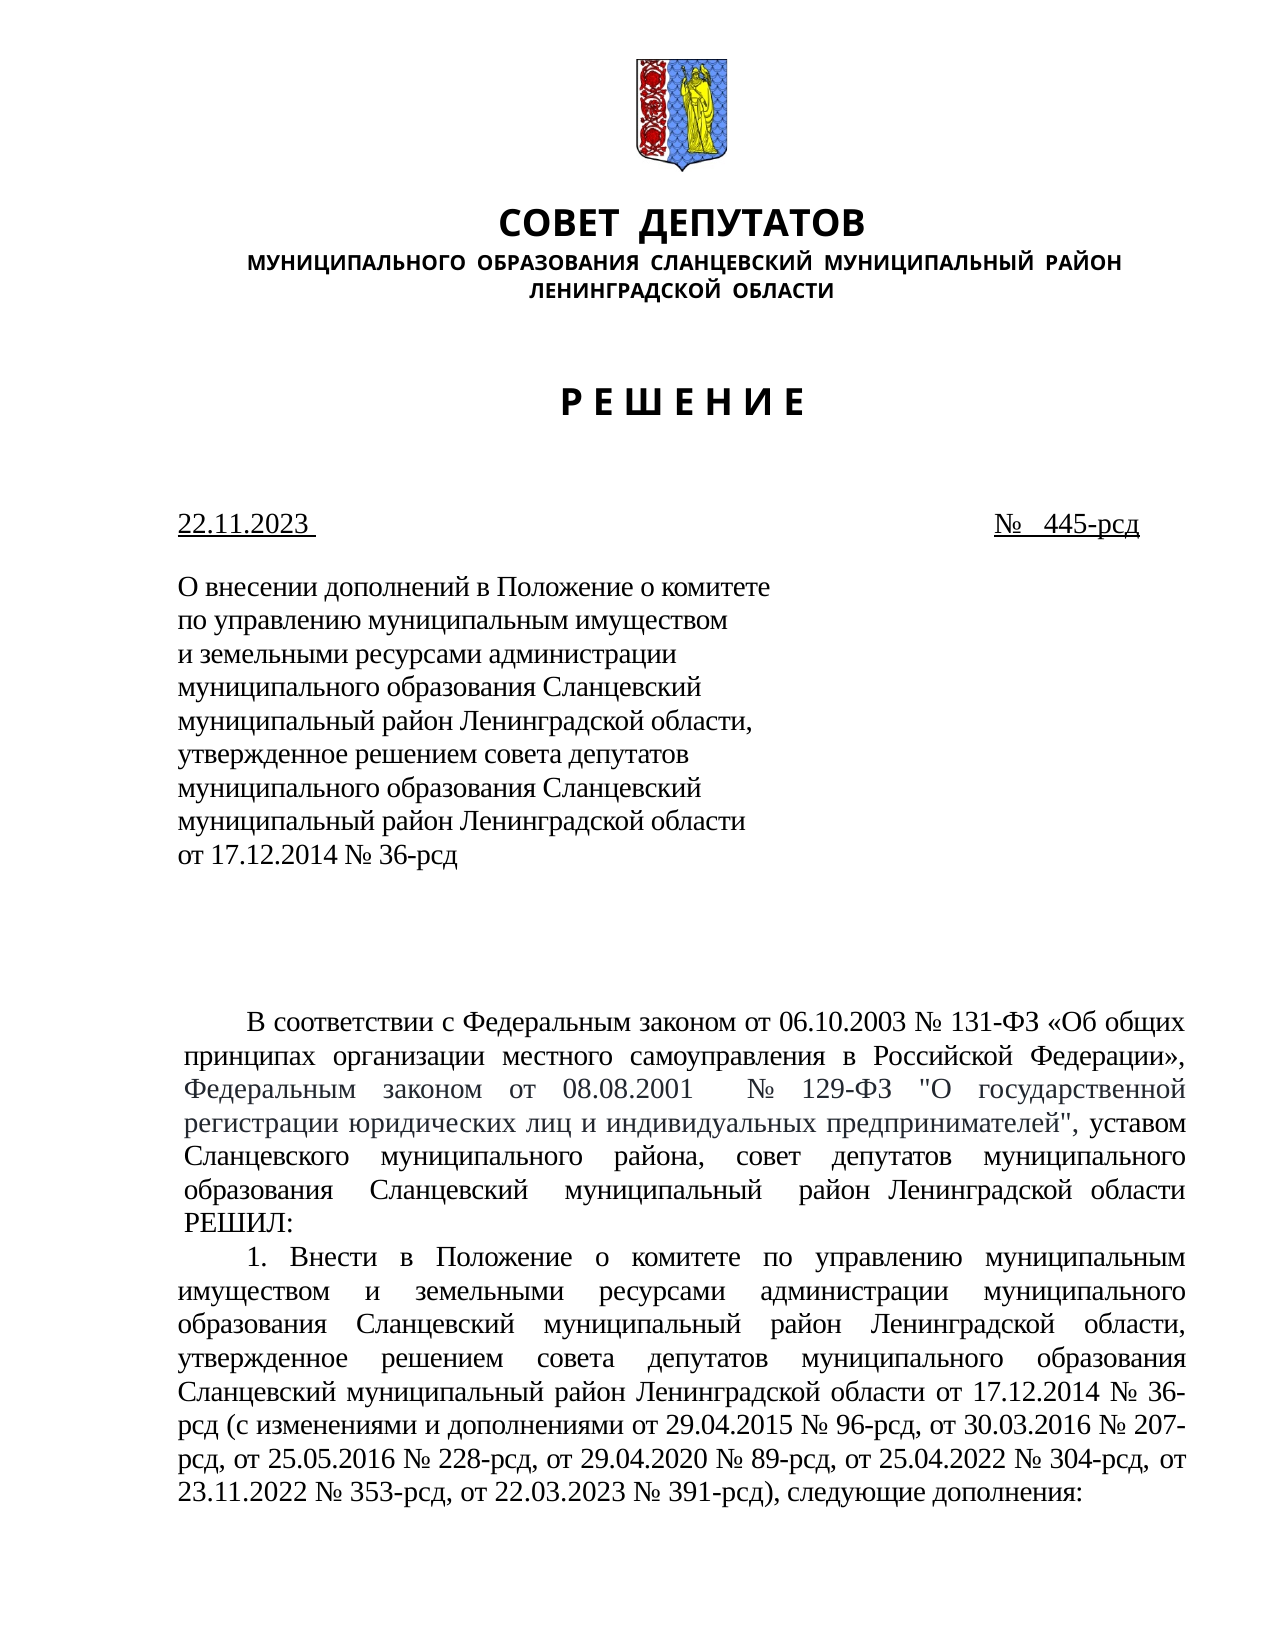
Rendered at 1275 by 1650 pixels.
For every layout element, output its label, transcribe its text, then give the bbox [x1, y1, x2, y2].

text МУНИЦИПАЛЬНОГО ОБРАЗОВАНИЯ СЛАНЦЕВСКИЙ МУНИЦИПАЛЬНЫЙ РАЙОН [177, 248, 1186, 276]
text и земельными ресурсами администрации [177, 636, 1186, 669]
text по управлению муниципальным имуществом [177, 602, 1186, 636]
text муниципальный район Ленинградской области, [177, 703, 1186, 736]
text 22.11.2023 № 445-рсд [177, 506, 1186, 540]
text Р Е Ш Е Н И Е [177, 375, 1186, 426]
text СОВЕТ ДЕПУТАТОВ [177, 197, 1186, 248]
text ЛЕНИНГРАДСКОЙ ОБЛАСТИ [177, 276, 1186, 304]
text 1. Внести в Положение о комитете по управлению муниципальным имуществом и земельными ресурсами администрации муниципального образования Сланцевский муниципальный район Ленинградской области, утвержденное решением совета депутатов муниципального образования Сланцевский муниципальный район Ленинградской области от 17.12.2014 № 36-рсд (с изменениями и дополнениями от 29.04.2015 № 96-рсд, от 30.03.2016 № 207-рсд, от 25.05.2016 № 228-рсд, от 29.04.2020 № 89-рсд, от 25.04.2022 № 304-рсд, от 23.11.2022 № 353-рсд, от 22.03.2023 № 391-рсд), следующие дополнения: [177, 1239, 1186, 1508]
picture [636, 59, 728, 172]
text муниципальный район Ленинградской области [177, 803, 1186, 837]
text муниципального образования Сланцевский [177, 770, 1186, 803]
text О внесении дополнений в Положение о комитете [177, 569, 1186, 602]
text утвержденное решением совета депутатов [177, 736, 1186, 770]
text В соответствии с Федеральным законом от 06.10.2003 № 131-ФЗ «Об общих принципах организации местного самоуправления в Российской Федерации», Федеральным законом от 08.08.2001 № 129-ФЗ "О государственной регистрации юридических лиц и индивидуальных предпринимателей", уставом Сланцевского муниципального района, совет депутатов муниципального образования Сланцевский муниципальный район Ленинградской области РЕШИЛ: [183, 1005, 1186, 1239]
text муниципального образования Сланцевский [177, 669, 1186, 703]
text от 17.12.2014 № 36-рсд [177, 837, 1186, 871]
